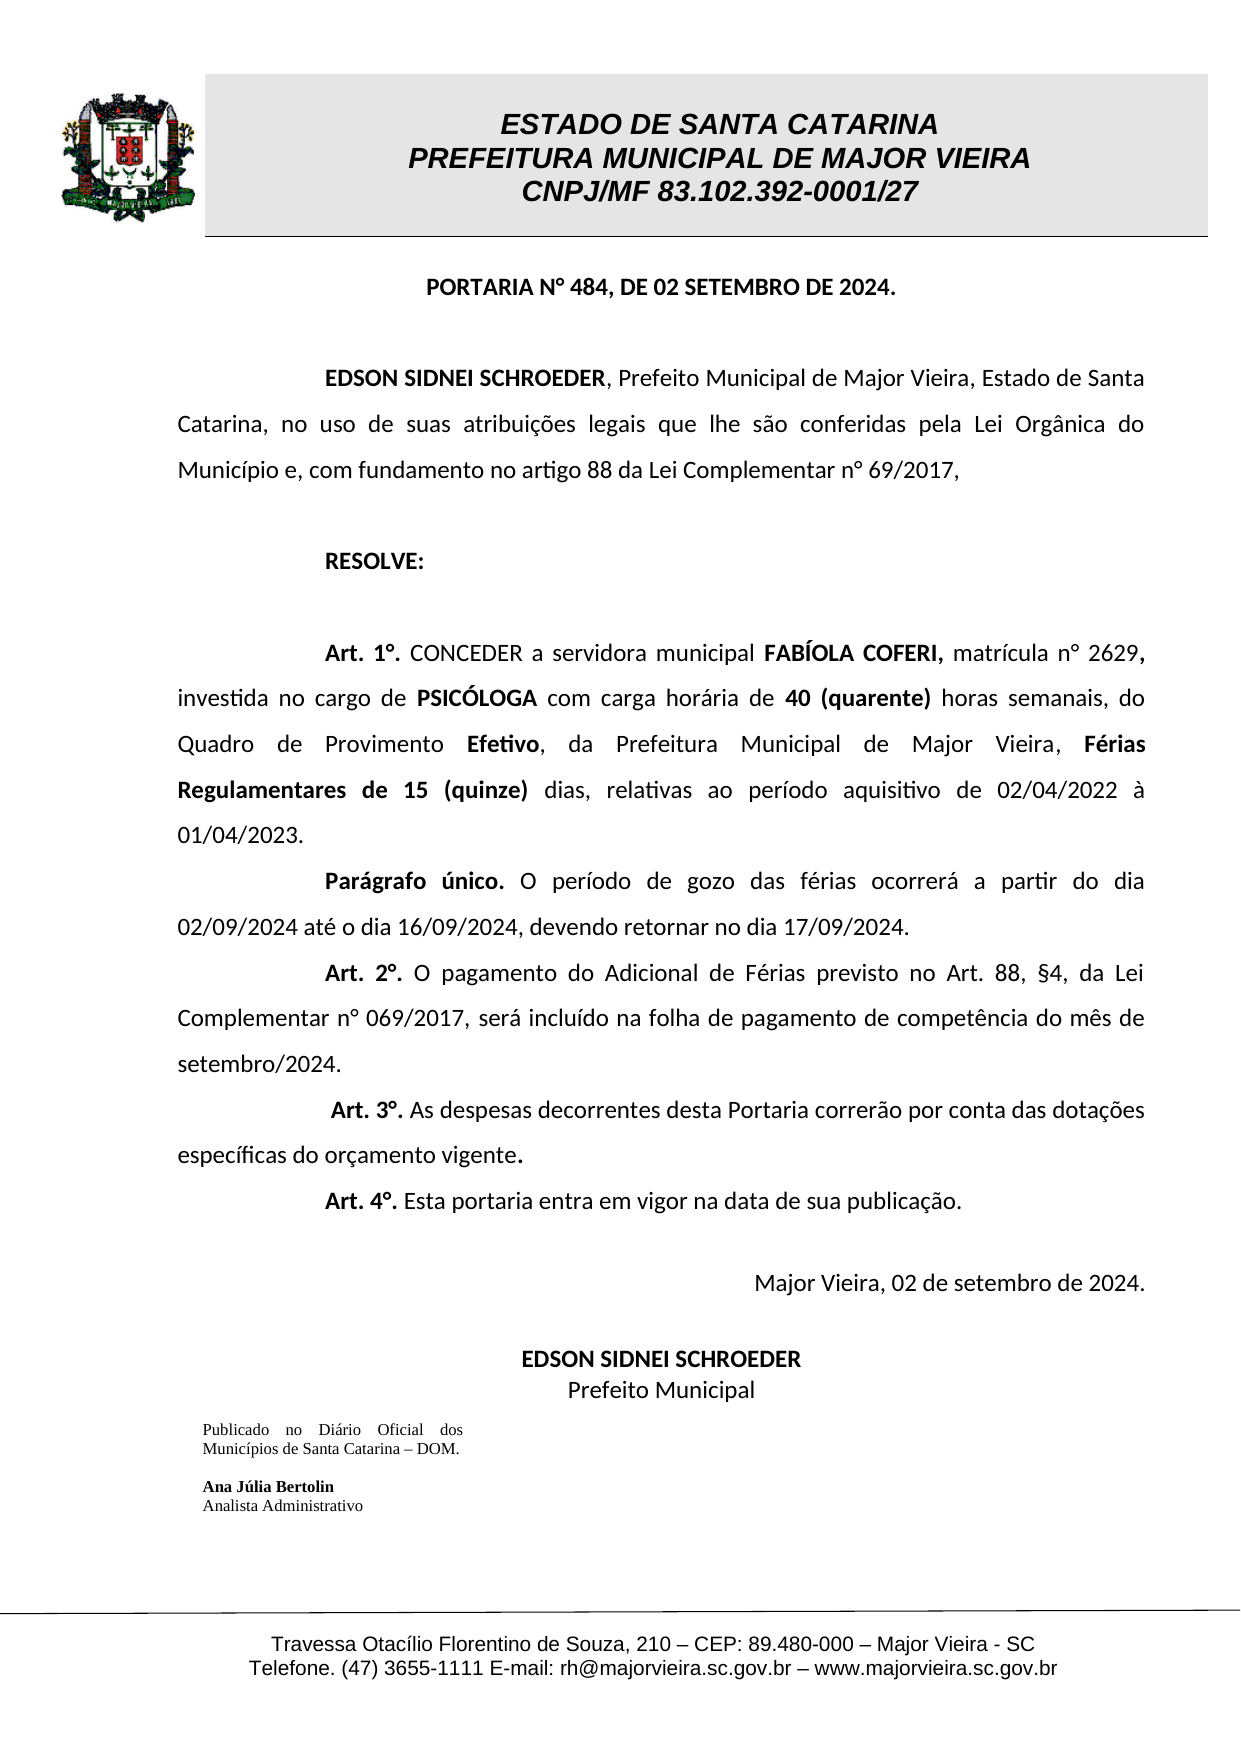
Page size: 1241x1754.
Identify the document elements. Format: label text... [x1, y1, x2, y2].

text EDSON SIDNEI SCHROEDER, Prefeito Municipal de Major Vieira, Estado de Santa Catarina, no uso de suas atribuições legais que lhe são conferidas pela Lei Orgânica do Município e, com fundamento no artigo 88 da Lei Complementar n° 69/2017, [177, 362, 1146, 484]
text Art. 1°. CONCEDER a servidora municipal FABÍOLA COFERI, matrícula n° 2629, investida no cargo de PSICÓLOGA com carga horária de 40 (quarente) horas semanais, do Quadro de Provimento Efetivo, da Prefeitura Municipal de Major Vieira, Férias Regulamentares de 15 (quinze) dias, relativas ao período aquisitivo de 02/04/2022 à 01/04/2023. [177, 637, 1146, 850]
text RESOLVE: [177, 545, 1146, 576]
text Art. 3°. As despesas decorrentes desta Portaria correrão por conta das dotações específicas do orçamento vigente. [177, 1094, 1146, 1170]
text Major Vieira, 02 de setembro de 2024. [177, 1267, 1146, 1298]
text Parágrafo único. O período de gozo das férias ocorrerá a partir do dia 02/09/2024 até o dia 16/09/2024, devendo retornar no dia 17/09/2024. [177, 865, 1146, 942]
text Art. 4°. Esta portaria entra em vigor na data de sua publicação. [177, 1185, 1146, 1216]
text EDSON SIDNEI SCHROEDER [177, 1343, 1146, 1374]
text PORTARIA N° 484, DE 02 SETEMBRO DE 2024. [177, 271, 1146, 301]
picture [46, 73, 206, 237]
text Art. 2°. O pagamento do Adicional de Férias previsto no Art. 88, §4, da Lei Complementar n° 069/2017, será incluído na folha de pagamento de competência do mês de setembro/2024. [177, 957, 1146, 1079]
text Prefeito Municipal [177, 1374, 1146, 1404]
